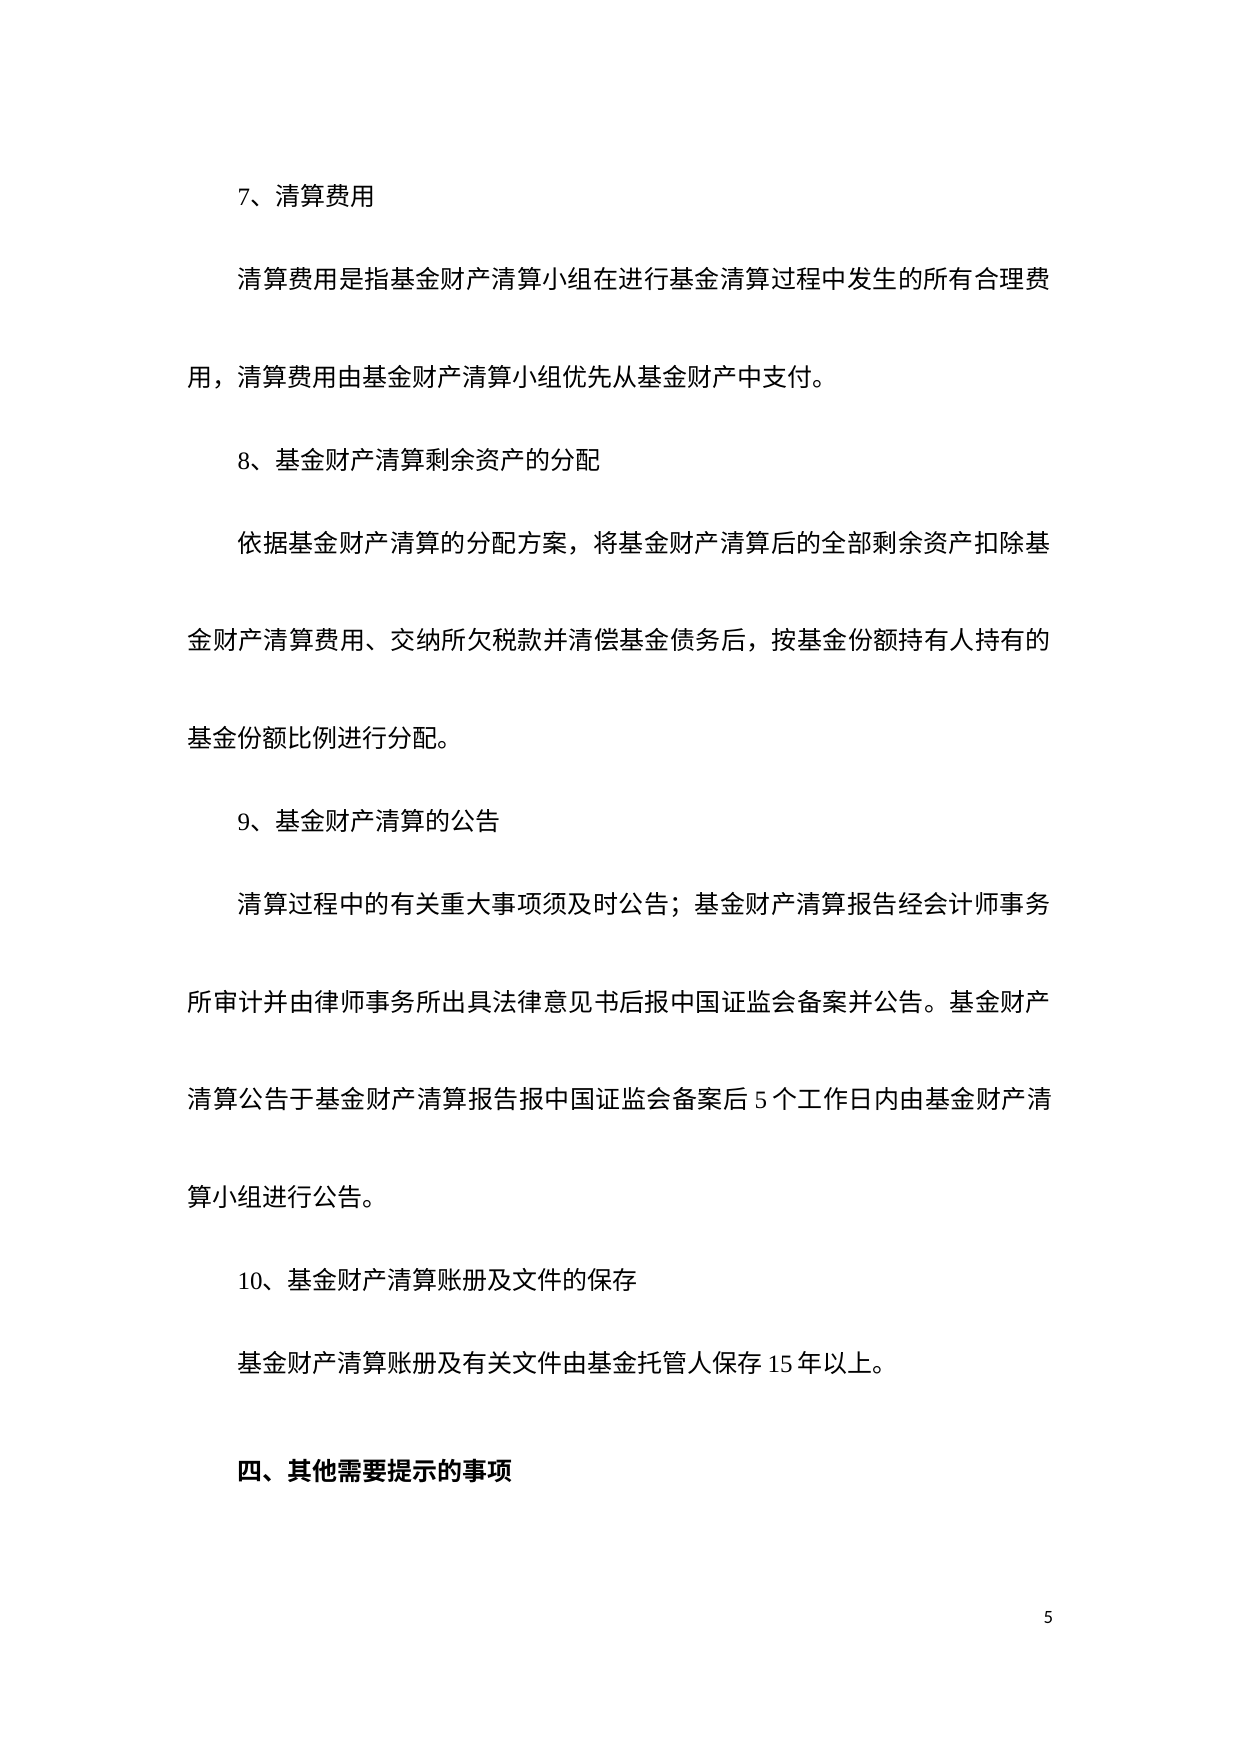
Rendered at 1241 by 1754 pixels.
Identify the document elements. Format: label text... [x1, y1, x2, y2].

text 基金财产清算账册及有关文件由基金托管人保存15年以上。 [187, 1329, 1053, 1394]
text 8、基金财产清算剩余资产的分配 [187, 426, 1053, 491]
text 9、基金财产清算的公告 [187, 787, 1053, 852]
text 四、其他需要提示的事项 [187, 1437, 1053, 1502]
text 10、基金财产清算账册及文件的保存 [187, 1246, 1053, 1311]
text 清算费用是指基金财产清算小组在进行基金清算过程中发生的所有合理费用，清算费用由基金财产清算小组优先从基金财产中支付。 [187, 245, 1053, 408]
text 依据基金财产清算的分配方案，将基金财产清算后的全部剩余资产扣除基金财产清算费用、交纳所欠税款并清偿基金债务后，按基金份额持有人持有的基金份额比例进行分配。 [187, 509, 1053, 769]
text 清算过程中的有关重大事项须及时公告；基金财产清算报告经会计师事务所审计并由律师事务所出具法律意见书后报中国证监会备案并公告。基金财产清算公告于基金财产清算报告报中国证监会备案后5个工作日内由基金财产清算小组进行公告。 [187, 870, 1053, 1228]
text 7、清算费用 [187, 162, 1053, 227]
